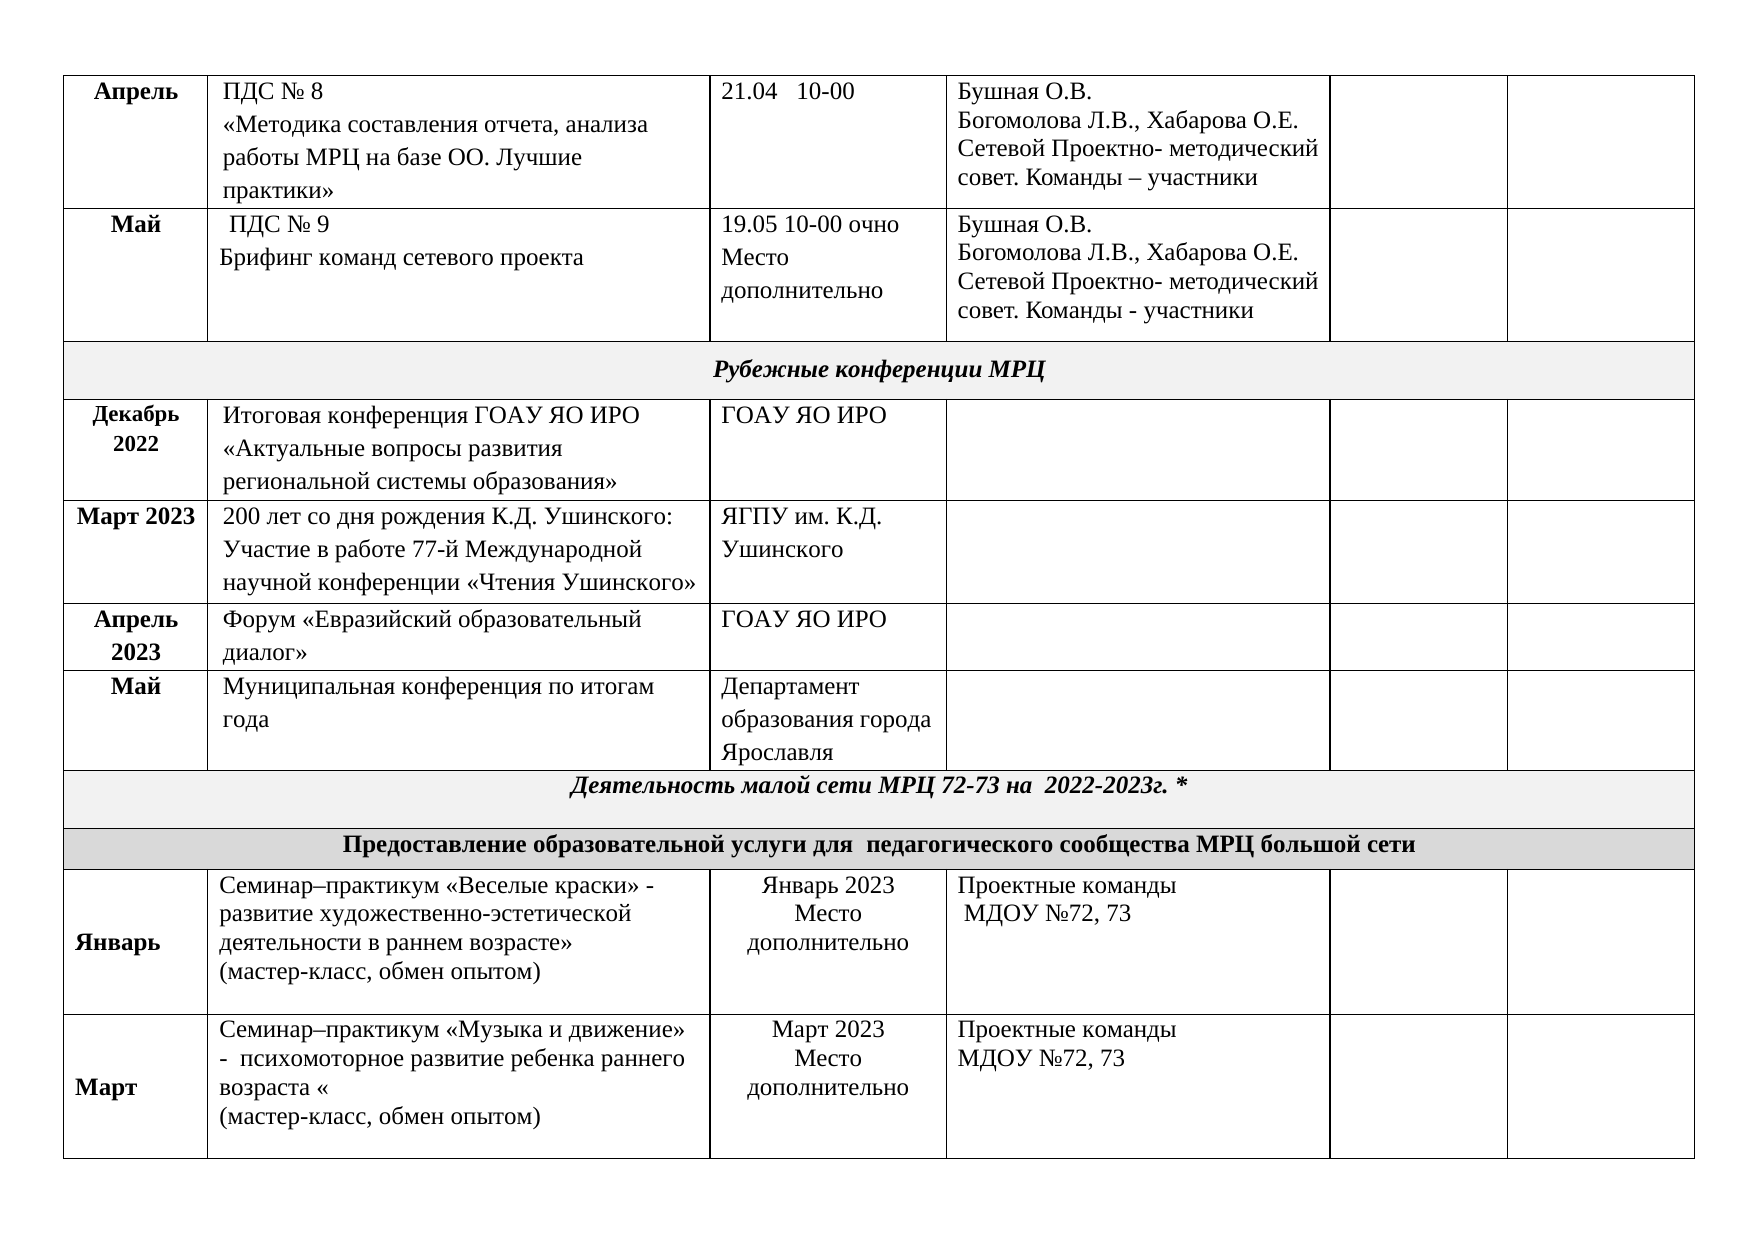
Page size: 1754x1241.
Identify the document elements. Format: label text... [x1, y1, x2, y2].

table_cell Апрель [64, 76, 207, 208]
table_cell [1508, 870, 1694, 1013]
table_cell Семинар–практикум «Музыка и движение» - психомоторное развитие ребенка раннего возраста « (мастер-класс, обмен опытом) [208, 1015, 709, 1158]
table_cell [947, 501, 1329, 603]
table_cell Департамент образования города Ярославля [711, 671, 946, 769]
table_cell ГОАУ ЯО ИРО [711, 400, 946, 500]
table_cell Деятельность малой сети МРЦ 72-73 на 2022-2023г. * [64, 771, 1694, 828]
table_cell Предоставление образовательной услуги для педагогического сообщества МРЦ большой сети [64, 829, 1694, 869]
table_cell ПДС № 8 «Методика составления отчета, анализа работы МРЦ на базе ОО. Лучшие практики» [208, 76, 709, 208]
table_cell Проектные команды МДОУ №72, 73 [947, 870, 1329, 1013]
table_cell Семинар–практикум «Веселые краски» - развитие художественно-эстетической деятельности в раннем возрасте» (мастер-класс, обмен опытом) [208, 870, 709, 1013]
table_cell Бушная О.В. Богомолова Л.В., Хабарова О.Е. Сетевой Проектно- методический совет. Команды - участники [947, 209, 1329, 341]
table_cell Итоговая конференция ГОАУ ЯО ИРО «Актуальные вопросы развития региональной системы образования» [208, 400, 709, 500]
table_cell Март 2023 Место дополнительно [711, 1015, 946, 1158]
table_cell Март [64, 1015, 207, 1158]
table_cell Рубежные конференции МРЦ [64, 342, 1694, 399]
table_cell [947, 671, 1329, 769]
table_cell ЯГПУ им. К.Д. Ушинского [711, 501, 946, 603]
table_cell [1508, 76, 1694, 208]
table_cell Апрель 2023 [64, 604, 207, 670]
table_cell [1331, 501, 1507, 603]
table_cell [1331, 604, 1507, 670]
table_cell Май [64, 209, 207, 341]
table_cell [1331, 76, 1507, 208]
table_cell [1508, 501, 1694, 603]
table_cell Проектные команды МДОУ №72, 73 [947, 1015, 1329, 1158]
table_cell Январь 2023 Место дополнительно [711, 870, 946, 1013]
table_cell 19.05 10-00 очно Место дополнительно [711, 209, 946, 341]
table_cell [947, 604, 1329, 670]
table_cell [1508, 1015, 1694, 1158]
table_cell Январь [64, 870, 207, 1013]
table_cell ГОАУ ЯО ИРО [711, 604, 946, 670]
table_cell [1508, 209, 1694, 341]
table_cell Форум «Евразийский образовательный диалог» [208, 604, 709, 670]
table_cell [1331, 671, 1507, 769]
table_cell Май [64, 671, 207, 769]
table_cell Бушная О.В. Богомолова Л.В., Хабарова О.Е. Сетевой Проектно- методический совет. Команды – участники [947, 76, 1329, 208]
table_cell [1508, 604, 1694, 670]
table_cell Муниципальная конференция по итогам года [208, 671, 709, 769]
table_cell 21.04 10-00 [711, 76, 946, 208]
table_cell [947, 400, 1329, 500]
table_cell [1331, 209, 1507, 341]
table_cell ПДС № 9 Брифинг команд сетевого проекта [208, 209, 709, 341]
table_cell [1331, 400, 1507, 500]
table_cell [1331, 870, 1507, 1013]
table_cell 200 лет со дня рождения К.Д. Ушинского: Участие в работе 77-й Международной научной конференции «Чтения Ушинского» [208, 501, 709, 603]
table_cell Декабрь 2022 [64, 400, 207, 500]
table_cell Март 2023 [64, 501, 207, 603]
table_cell [1508, 400, 1694, 500]
table_cell [1508, 671, 1694, 769]
table_cell [1331, 1015, 1507, 1158]
